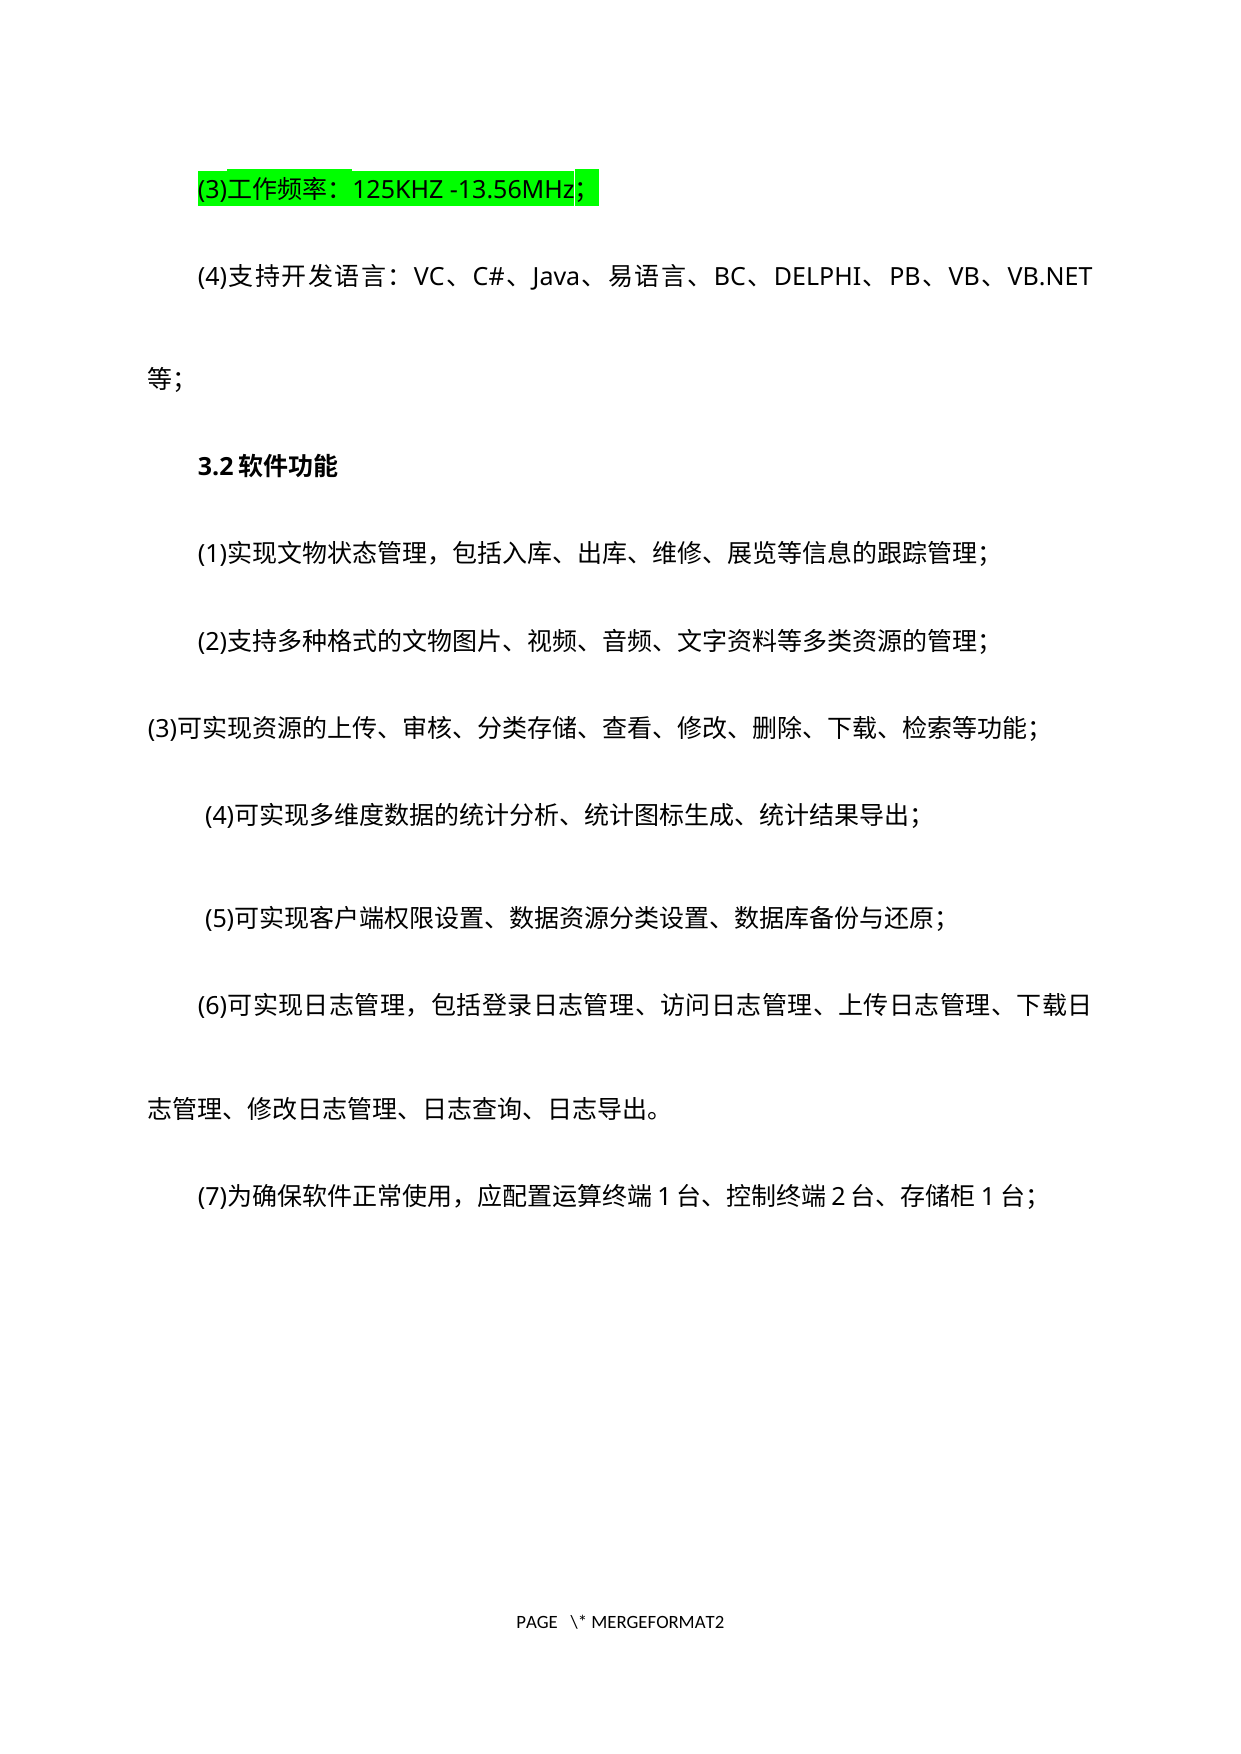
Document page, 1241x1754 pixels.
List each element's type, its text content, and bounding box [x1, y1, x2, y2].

list (2)支持多种格式的文物图片、视频、音频、文字资料等多类资源的管理； [148, 605, 1092, 674]
text (4)支持开发语言：VC、C#、Java、易语言、BC、DELPHI、PB、VB、VB.NET等； [148, 240, 1092, 412]
text (6)可实现日志管理，包括登录日志管理、访问日志管理、上传日志管理、下载日志管理、修改日志管理、日志查询、日志导出。 [148, 969, 1092, 1142]
text (3)工作频率：125KHZ -13.56MHz； [148, 153, 1092, 222]
text 3.2软件功能 [148, 431, 1092, 499]
text (4)可实现多维度数据的统计分析、统计图标生成、统计结果导出； (5)可实现客户端权限设置、数据资源分类设置、数据库备份与还原； [205, 779, 1092, 951]
text (7)为确保软件正常使用，应配置运算终端1台、控制终端2台、存储柜1台； [148, 1160, 1092, 1229]
text (3)可实现资源的上传、审核、分类存储、查看、修改、删除、下载、检索等功能； [148, 692, 1092, 761]
list (1)实现文物状态管理，包括入库、出库、维修、展览等信息的跟踪管理； [148, 518, 1092, 587]
